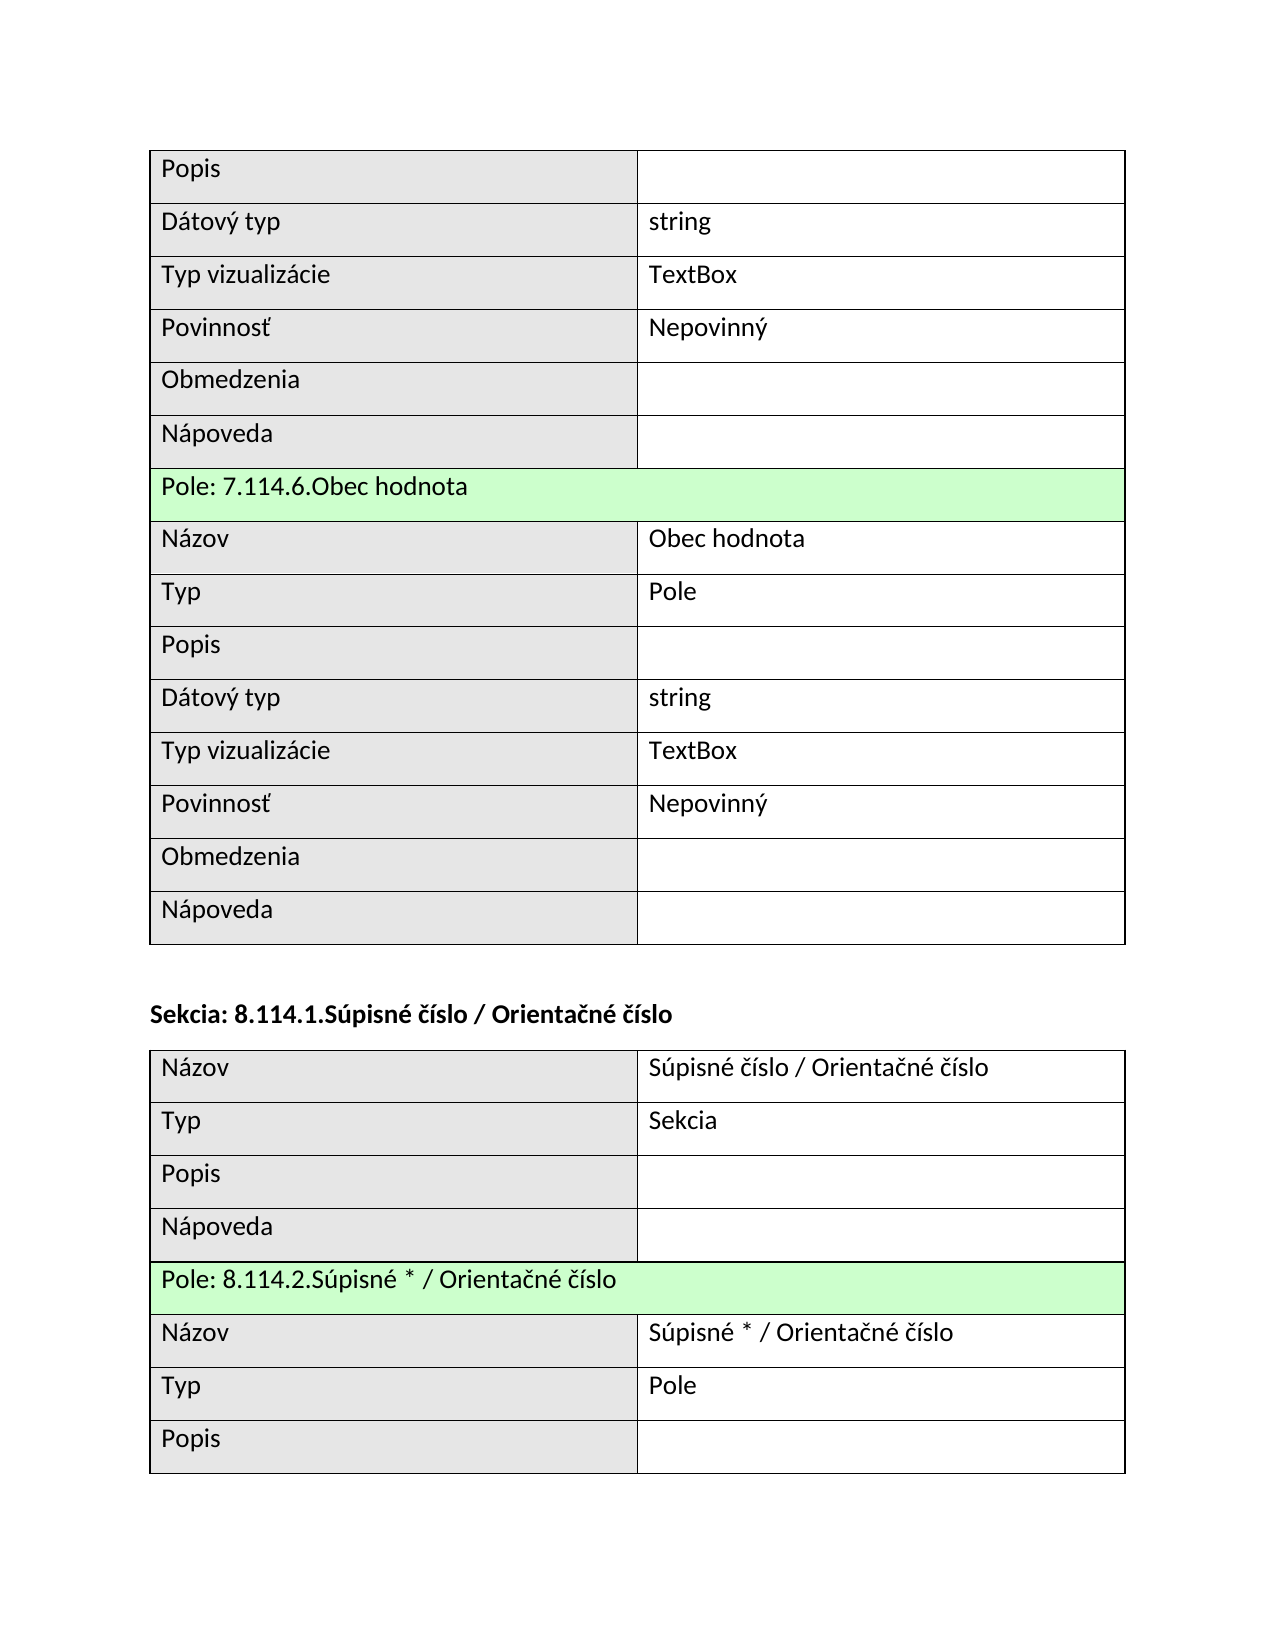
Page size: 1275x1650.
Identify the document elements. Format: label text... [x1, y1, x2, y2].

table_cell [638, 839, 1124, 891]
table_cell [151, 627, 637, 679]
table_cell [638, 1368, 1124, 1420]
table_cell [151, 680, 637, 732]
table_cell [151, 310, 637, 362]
text Sekcia: 8.114.1.Súpisné číslo / Orientačné číslo [150, 997, 1125, 1030]
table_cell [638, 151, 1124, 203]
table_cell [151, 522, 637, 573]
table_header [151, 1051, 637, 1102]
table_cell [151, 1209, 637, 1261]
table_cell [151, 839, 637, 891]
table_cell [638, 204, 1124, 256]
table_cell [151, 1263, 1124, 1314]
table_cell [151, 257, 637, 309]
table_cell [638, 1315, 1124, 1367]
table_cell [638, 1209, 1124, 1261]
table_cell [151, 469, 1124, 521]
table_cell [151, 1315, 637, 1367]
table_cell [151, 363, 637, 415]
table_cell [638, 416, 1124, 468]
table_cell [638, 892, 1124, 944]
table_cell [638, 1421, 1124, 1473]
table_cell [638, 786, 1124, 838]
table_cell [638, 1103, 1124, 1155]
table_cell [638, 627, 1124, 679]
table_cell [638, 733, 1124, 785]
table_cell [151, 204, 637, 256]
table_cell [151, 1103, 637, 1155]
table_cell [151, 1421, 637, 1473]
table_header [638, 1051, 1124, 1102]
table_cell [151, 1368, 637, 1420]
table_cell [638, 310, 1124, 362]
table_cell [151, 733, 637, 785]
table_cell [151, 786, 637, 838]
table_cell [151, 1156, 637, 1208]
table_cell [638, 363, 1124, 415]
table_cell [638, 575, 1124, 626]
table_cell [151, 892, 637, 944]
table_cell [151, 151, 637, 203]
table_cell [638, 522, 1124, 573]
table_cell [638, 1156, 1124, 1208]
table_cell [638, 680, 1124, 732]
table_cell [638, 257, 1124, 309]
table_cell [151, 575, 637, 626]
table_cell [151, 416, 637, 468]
